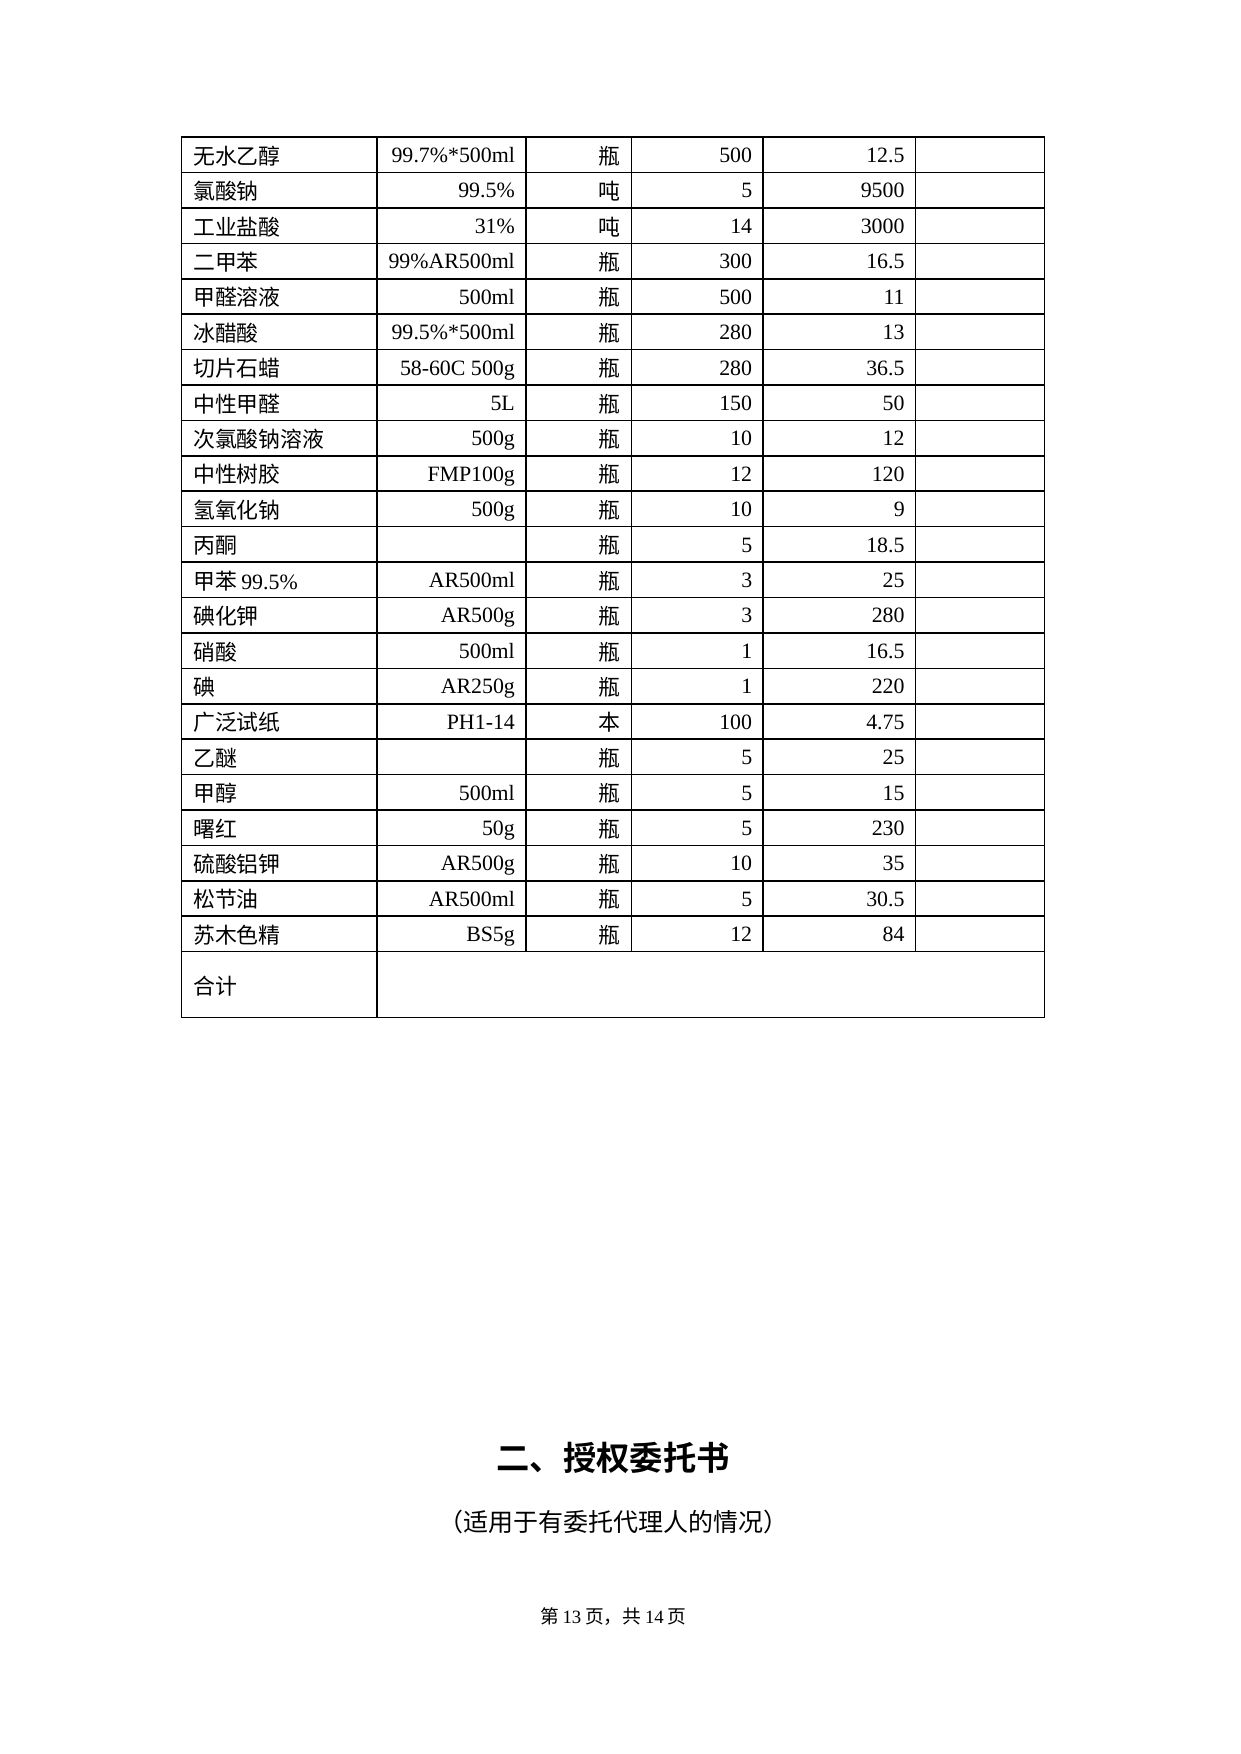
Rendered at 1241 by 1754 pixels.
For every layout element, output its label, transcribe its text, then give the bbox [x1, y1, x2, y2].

table_cell 硫酸铝钾 [182, 846, 376, 880]
table_cell 冰醋酸 [182, 315, 376, 349]
table_cell 35 [764, 846, 915, 880]
table_cell 13 [764, 315, 915, 349]
table_cell 1 [632, 669, 762, 703]
table_cell 12 [764, 421, 915, 455]
table_cell [916, 598, 1044, 632]
table_cell 瓶 [527, 917, 631, 951]
table_cell 300 [632, 244, 762, 278]
table_cell 9 [764, 492, 915, 526]
table_cell 280 [632, 350, 762, 384]
table_cell 500ml [378, 280, 525, 313]
table_cell [916, 527, 1044, 561]
table_cell 5 [632, 811, 762, 844]
table_cell 16.5 [764, 244, 915, 278]
table_cell 10 [632, 421, 762, 455]
table_cell 瓶 [527, 315, 631, 349]
table_cell 瓶 [527, 386, 631, 419]
table_cell 50 [764, 386, 915, 419]
table_cell 碘化钾 [182, 598, 376, 632]
table_cell [916, 209, 1044, 242]
table_cell [916, 775, 1044, 809]
table_cell 84 [764, 917, 915, 951]
table_cell 3 [632, 598, 762, 632]
table_cell AR250g [378, 669, 525, 703]
table_cell 280 [632, 315, 762, 349]
table_cell 瓶 [527, 138, 631, 172]
table_cell 18.5 [764, 527, 915, 561]
table_cell 12 [632, 457, 762, 490]
table_cell 本 [527, 705, 631, 738]
table_cell 瓶 [527, 882, 631, 915]
table_cell [916, 669, 1044, 703]
table_cell 苏木色精 [182, 917, 376, 951]
table_cell 30.5 [764, 882, 915, 915]
table_cell [916, 315, 1044, 349]
table_cell 甲醛溶液 [182, 280, 376, 313]
table_cell 99.5% [378, 173, 525, 207]
table_cell [916, 917, 1044, 951]
table_cell 58-60C 500g [378, 350, 525, 384]
table_cell 瓶 [527, 775, 631, 809]
table_cell 99.5%*500ml [378, 315, 525, 349]
table_cell AR500ml [378, 882, 525, 915]
table_cell 9500 [764, 173, 915, 207]
table_cell AR500g [378, 846, 525, 880]
table_cell 瓶 [527, 811, 631, 844]
table_cell 次氯酸钠溶液 [182, 421, 376, 455]
table_cell [916, 421, 1044, 455]
table_cell 280 [764, 598, 915, 632]
table_cell [916, 492, 1044, 526]
table_cell 中性甲醛 [182, 386, 376, 419]
table_cell 150 [632, 386, 762, 419]
table_cell 瓶 [527, 421, 631, 455]
table_cell [916, 563, 1044, 597]
table_cell 12.5 [764, 138, 915, 172]
table_cell [378, 952, 1044, 1017]
table_cell [916, 811, 1044, 844]
table_cell 合计 [182, 952, 376, 1017]
table_cell 5 [632, 775, 762, 809]
table_cell 氯酸钠 [182, 173, 376, 207]
table_cell 50g [378, 811, 525, 844]
table_cell 乙醚 [182, 740, 376, 774]
table_cell 氢氧化钠 [182, 492, 376, 526]
table_cell 500ml [378, 634, 525, 667]
table_cell 吨 [527, 209, 631, 242]
table_cell 12 [632, 917, 762, 951]
table_cell 中性树胶 [182, 457, 376, 490]
table_cell 瓶 [527, 350, 631, 384]
table_cell [916, 705, 1044, 738]
table_cell 5 [632, 527, 762, 561]
table_cell 100 [632, 705, 762, 738]
table_cell 瓶 [527, 846, 631, 880]
table_cell 曙红 [182, 811, 376, 844]
table_cell 10 [632, 846, 762, 880]
table_cell [378, 527, 525, 561]
table_cell 工业盐酸 [182, 209, 376, 242]
table_cell 无水乙醇 [182, 138, 376, 172]
table_cell 丙酮 [182, 527, 376, 561]
table_cell 二甲苯 [182, 244, 376, 278]
table_cell 3000 [764, 209, 915, 242]
table_cell 25 [764, 563, 915, 597]
table_cell 松节油 [182, 882, 376, 915]
table_cell 碘 [182, 669, 376, 703]
table_cell 31% [378, 209, 525, 242]
table_cell 瓶 [527, 634, 631, 667]
table_cell 99%AR500ml [378, 244, 525, 278]
table_cell [916, 740, 1044, 774]
table_cell 230 [764, 811, 915, 844]
table_cell FMP100g [378, 457, 525, 490]
table_cell [916, 280, 1044, 313]
table_cell 瓶 [527, 598, 631, 632]
table_cell 瓶 [527, 492, 631, 526]
table_cell 99.7%*500ml [378, 138, 525, 172]
table_cell AR500ml [378, 563, 525, 597]
table_cell 5 [632, 740, 762, 774]
table_cell [916, 846, 1044, 880]
table_cell 120 [764, 457, 915, 490]
table_cell 瓶 [527, 740, 631, 774]
table_cell 500g [378, 492, 525, 526]
table_cell AR500g [378, 598, 525, 632]
table_cell PH1-14 [378, 705, 525, 738]
table_cell 5 [632, 882, 762, 915]
table_cell 甲苯99.5% [182, 563, 376, 597]
table_cell [916, 882, 1044, 915]
text （适用于有委托代理人的情况） [118, 1488, 1107, 1553]
table_cell [916, 138, 1044, 172]
table_cell 14 [632, 209, 762, 242]
text 二、授权委托书 [118, 1423, 1107, 1488]
table_cell 3 [632, 563, 762, 597]
table_cell 220 [764, 669, 915, 703]
table_cell 瓶 [527, 280, 631, 313]
table_cell 500 [632, 280, 762, 313]
table_cell 15 [764, 775, 915, 809]
table_cell 瓶 [527, 527, 631, 561]
table_cell BS5g [378, 917, 525, 951]
table_cell 500ml [378, 775, 525, 809]
table_cell 瓶 [527, 244, 631, 278]
table_cell 10 [632, 492, 762, 526]
table_cell 500 [632, 138, 762, 172]
table_cell 5L [378, 386, 525, 419]
table_cell 4.75 [764, 705, 915, 738]
table_cell 甲醇 [182, 775, 376, 809]
table_cell [916, 244, 1044, 278]
table_cell 广泛试纸 [182, 705, 376, 738]
table_cell 11 [764, 280, 915, 313]
table_cell [916, 173, 1044, 207]
table_cell [916, 457, 1044, 490]
table_cell 切片石蜡 [182, 350, 376, 384]
table_cell 5 [632, 173, 762, 207]
table_cell 16.5 [764, 634, 915, 667]
table_cell 25 [764, 740, 915, 774]
table_cell 500g [378, 421, 525, 455]
table_cell 瓶 [527, 669, 631, 703]
table_cell 吨 [527, 173, 631, 207]
table_cell [916, 386, 1044, 419]
table_cell [378, 740, 525, 774]
table_cell 1 [632, 634, 762, 667]
table_cell 硝酸 [182, 634, 376, 667]
table_cell [916, 350, 1044, 384]
table_cell 瓶 [527, 563, 631, 597]
table_cell 36.5 [764, 350, 915, 384]
table_cell 瓶 [527, 457, 631, 490]
table_cell [916, 634, 1044, 667]
